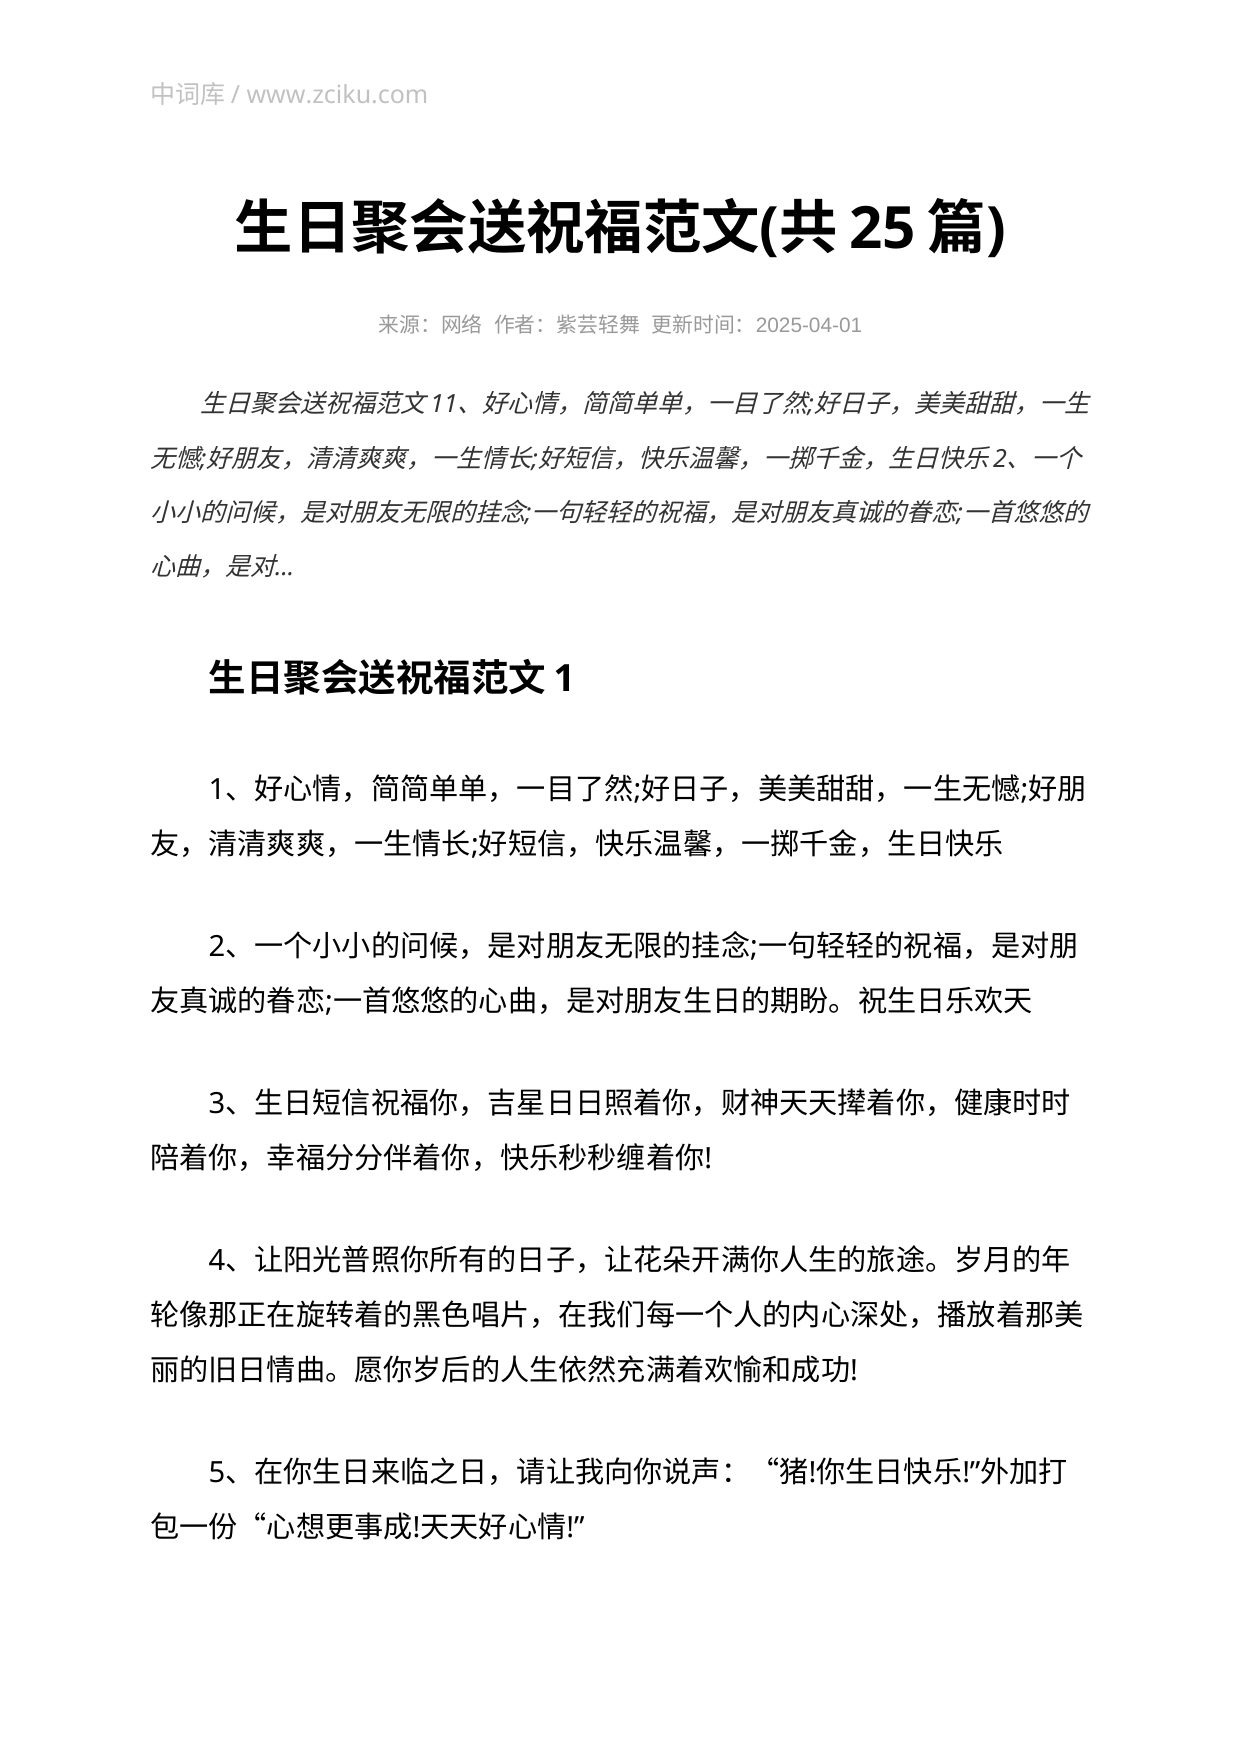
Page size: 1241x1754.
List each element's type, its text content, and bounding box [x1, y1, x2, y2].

text 2、一个小小的问候，是对朋友无限的挂念;一句轻轻的祝福，是对朋友真诚的眷恋;一首悠悠的心曲，是对朋友生日的期盼。祝生日乐欢天 [150, 923, 1090, 1020]
text 5、在你生日来临之日，请让我向你说声：“猪!你生日快乐!”外加打包一份“心想更事成!天天好心情!” [150, 1448, 1090, 1546]
text 来源：网络 作者：紫芸轻舞 更新时间：2025-04-01 [150, 313, 1090, 337]
text 1、好心情，简简单单，一目了然;好日子，美美甜甜，一生无憾;好朋友，清清爽爽，一生情长;好短信，快乐温馨，一掷千金，生日快乐 [150, 766, 1090, 863]
text 生日聚会送祝福范文11、好心情，简简单单，一目了然;好日子，美美甜甜，一生无憾;好朋友，清清爽爽，一生情长;好短信，快乐温馨，一掷千金，生日快乐2、一个小小的问候，是对朋友无限的挂念;一句轻轻的祝福，是对朋友真诚的眷恋;一首悠悠的心曲，是对... [150, 384, 1090, 583]
text 生日聚会送祝福范文1 [150, 648, 1090, 703]
text 3、生日短信祝福你，吉星日日照着你，财神天天撵着你，健康时时陪着你，幸福分分伴着你，快乐秒秒缠着你! [150, 1080, 1090, 1177]
subtitle 生日聚会送祝福范文(共25篇) [150, 181, 1090, 266]
text 4、让阳光普照你所有的日子，让花朵开满你人生的旅途。岁月的年轮像那正在旋转着的黑色唱片，在我们每一个人的内心深处，播放着那美丽的旧日情曲。愿你岁后的人生依然充满着欢愉和成功! [150, 1237, 1090, 1389]
